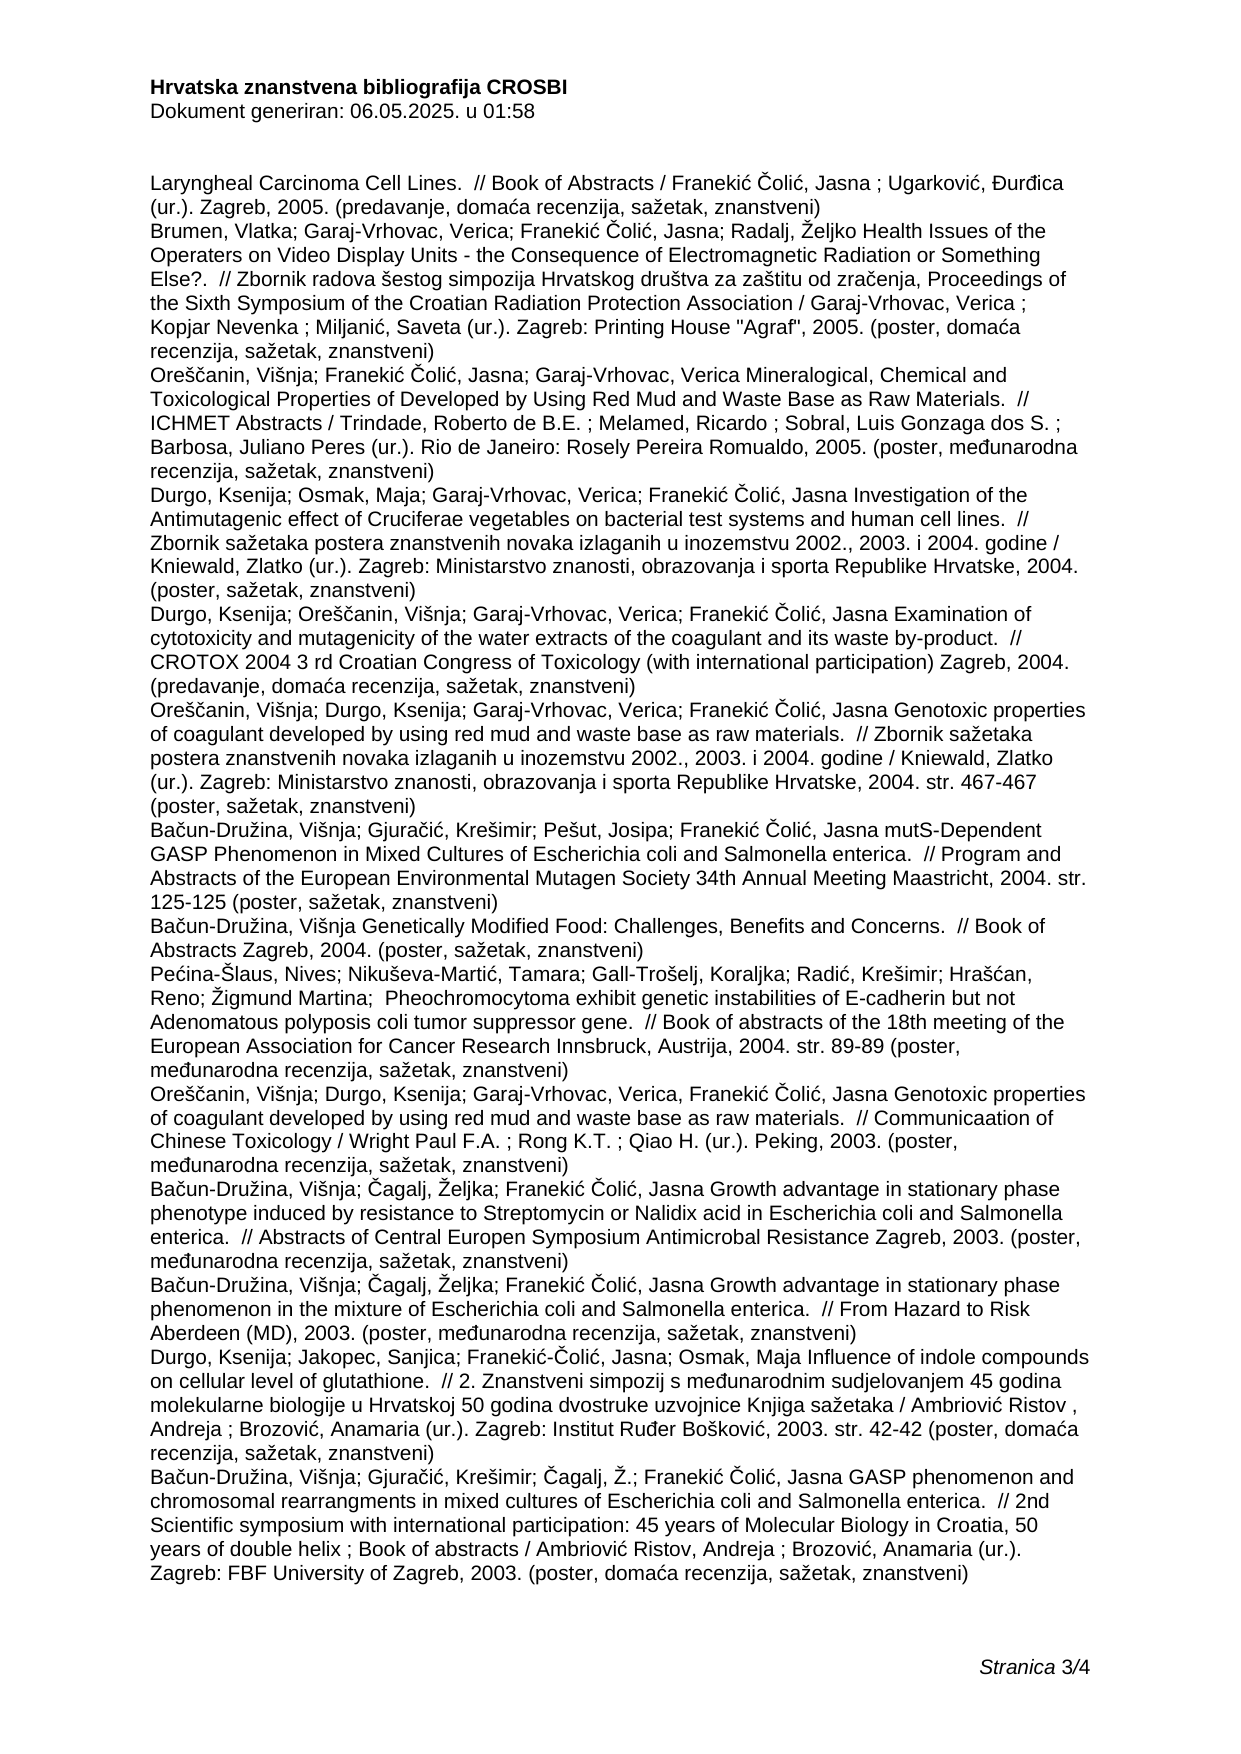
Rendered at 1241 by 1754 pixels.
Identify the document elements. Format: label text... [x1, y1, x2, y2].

text Oreščanin, Višnja; Franekić Čolić, Jasna; Garaj-Vrhovac, Verica [150, 363, 1090, 482]
text Durgo, Ksenija; Osmak, Maja; Garaj-Vrhovac, Verica; Franekić Čolić, Jasna [150, 482, 1090, 602]
text Bačun-Družina, Višnja; Čagalj, Željka; Franekić Čolić, Jasna [150, 1273, 1090, 1345]
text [150, 171, 1090, 219]
text Brumen, Vlatka; Garaj-Vrhovac, Verica; Franekić Čolić, Jasna; Radalj, Željko [150, 219, 1090, 363]
text Oreščanin, Višnja; Durgo, Ksenija; Garaj-Vrhovac, Verica, Franekić Čolić, Jasna [150, 1081, 1090, 1177]
text Bačun-Družina, Višnja; Čagalj, Željka; Franekić Čolić, Jasna [150, 1177, 1090, 1273]
text Bačun-Družina, Višnja [150, 914, 1090, 962]
text Oreščanin, Višnja; Durgo, Ksenija; Garaj-Vrhovac, Verica; Franekić Čolić, Jasna [150, 698, 1090, 818]
text Durgo, Ksenija; Oreščanin, Višnja; Garaj-Vrhovac, Verica; Franekić Čolić, Jasna [150, 602, 1090, 698]
text Pećina-Šlaus, Nives; Nikuševa-Martić, Tamara; Gall-Trošelj, Koraljka; Radić, Krešimir; Hrašćan, Reno; Žigmund Martina; [150, 962, 1090, 1081]
text Bačun-Družina, Višnja; Gjuračić, Krešimir; Pešut, Josipa; Franekić Čolić, Jasna [150, 818, 1090, 914]
text Bačun-Družina, Višnja; Gjuračić, Krešimir; Čagalj, Ž.; Franekić Čolić, Jasna [150, 1465, 1090, 1584]
text Durgo, Ksenija; Jakopec, Sanjica; Franekić-Čolić, Jasna; Osmak, Maja [150, 1345, 1090, 1465]
